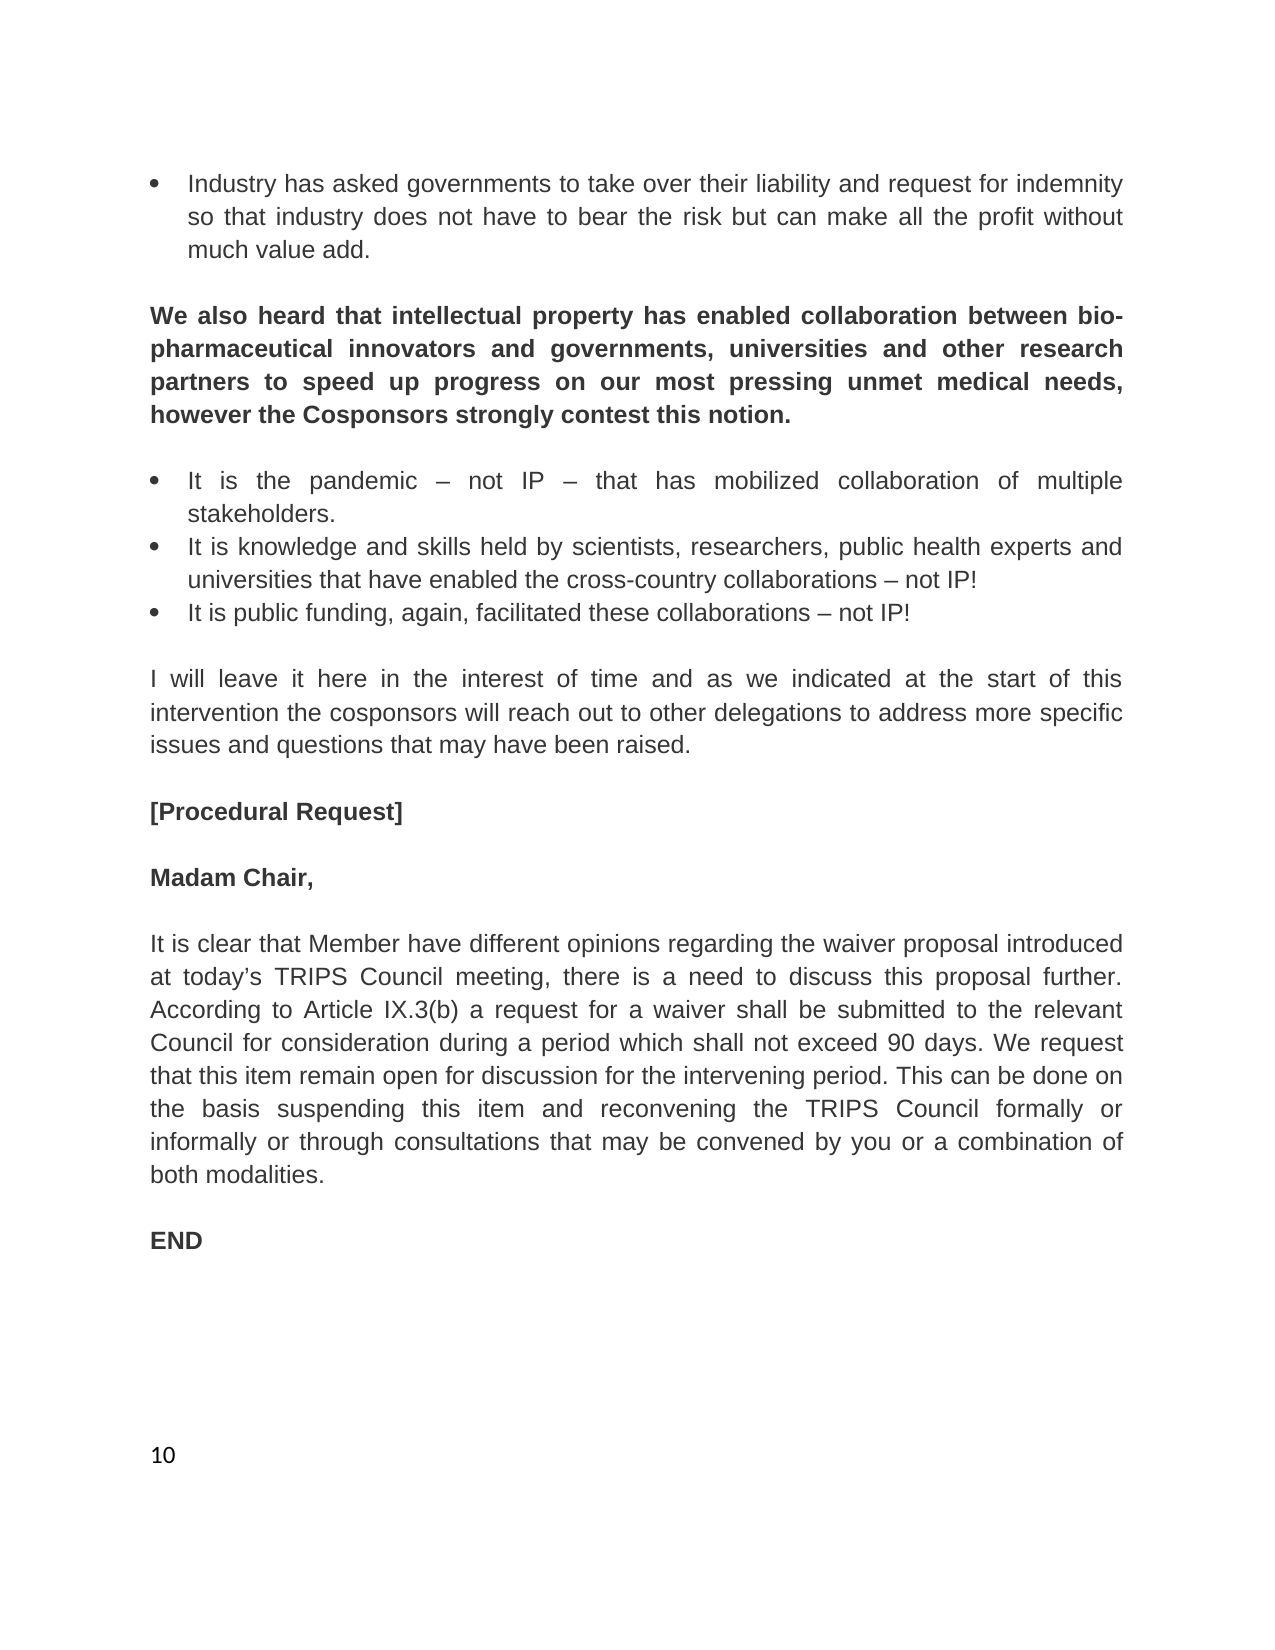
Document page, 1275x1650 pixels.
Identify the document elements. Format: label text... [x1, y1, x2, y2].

list It is knowledge and skills held by scientists, researchers, public health experts and universities that have enabled the cross-country collaborations – not IP! [150, 532, 1125, 594]
text END [150, 1226, 1125, 1254]
text I will leave it here in the interest of time and as we indicated at the start of this intervention the cosponsors will reach out to other delegations to address more specific issues and questions that may have been raised. [150, 664, 1125, 759]
list Industry has asked governments to take over their liability and request for indemnity so that industry does not have to bear the risk but can make all the profit without much value add. [150, 169, 1125, 264]
text We also heard that intellectual property has enabled collaboration between bio-pharmaceutical innovators and governments, universities and other research partners to speed up progress on our most pressing unmet medical needs, however the Cosponsors strongly contest this notion. [150, 301, 1125, 429]
text Madam Chair, [150, 863, 1125, 891]
text It is clear that Member have different opinions regarding the waiver proposal introduced at today’s TRIPS Council meeting, there is a need to discuss this proposal further. According to Article IX.3(b) a request for a waiver shall be submitted to the relevant Council for consideration during a period which shall not exceed 90 days. We request that this item remain open for discussion for the intervening period. This can be done on the basis suspending this item and reconvening the TRIPS Council formally or informally or through consultations that may be convened by you or a combination of both modalities. [150, 929, 1125, 1188]
list It is the pandemic – not IP – that has mobilized collaboration of multiple stakeholders. [150, 466, 1125, 528]
text [Procedural Request] [150, 797, 1125, 825]
list It is public funding, again, facilitated these collaborations – not IP! [150, 598, 1125, 627]
